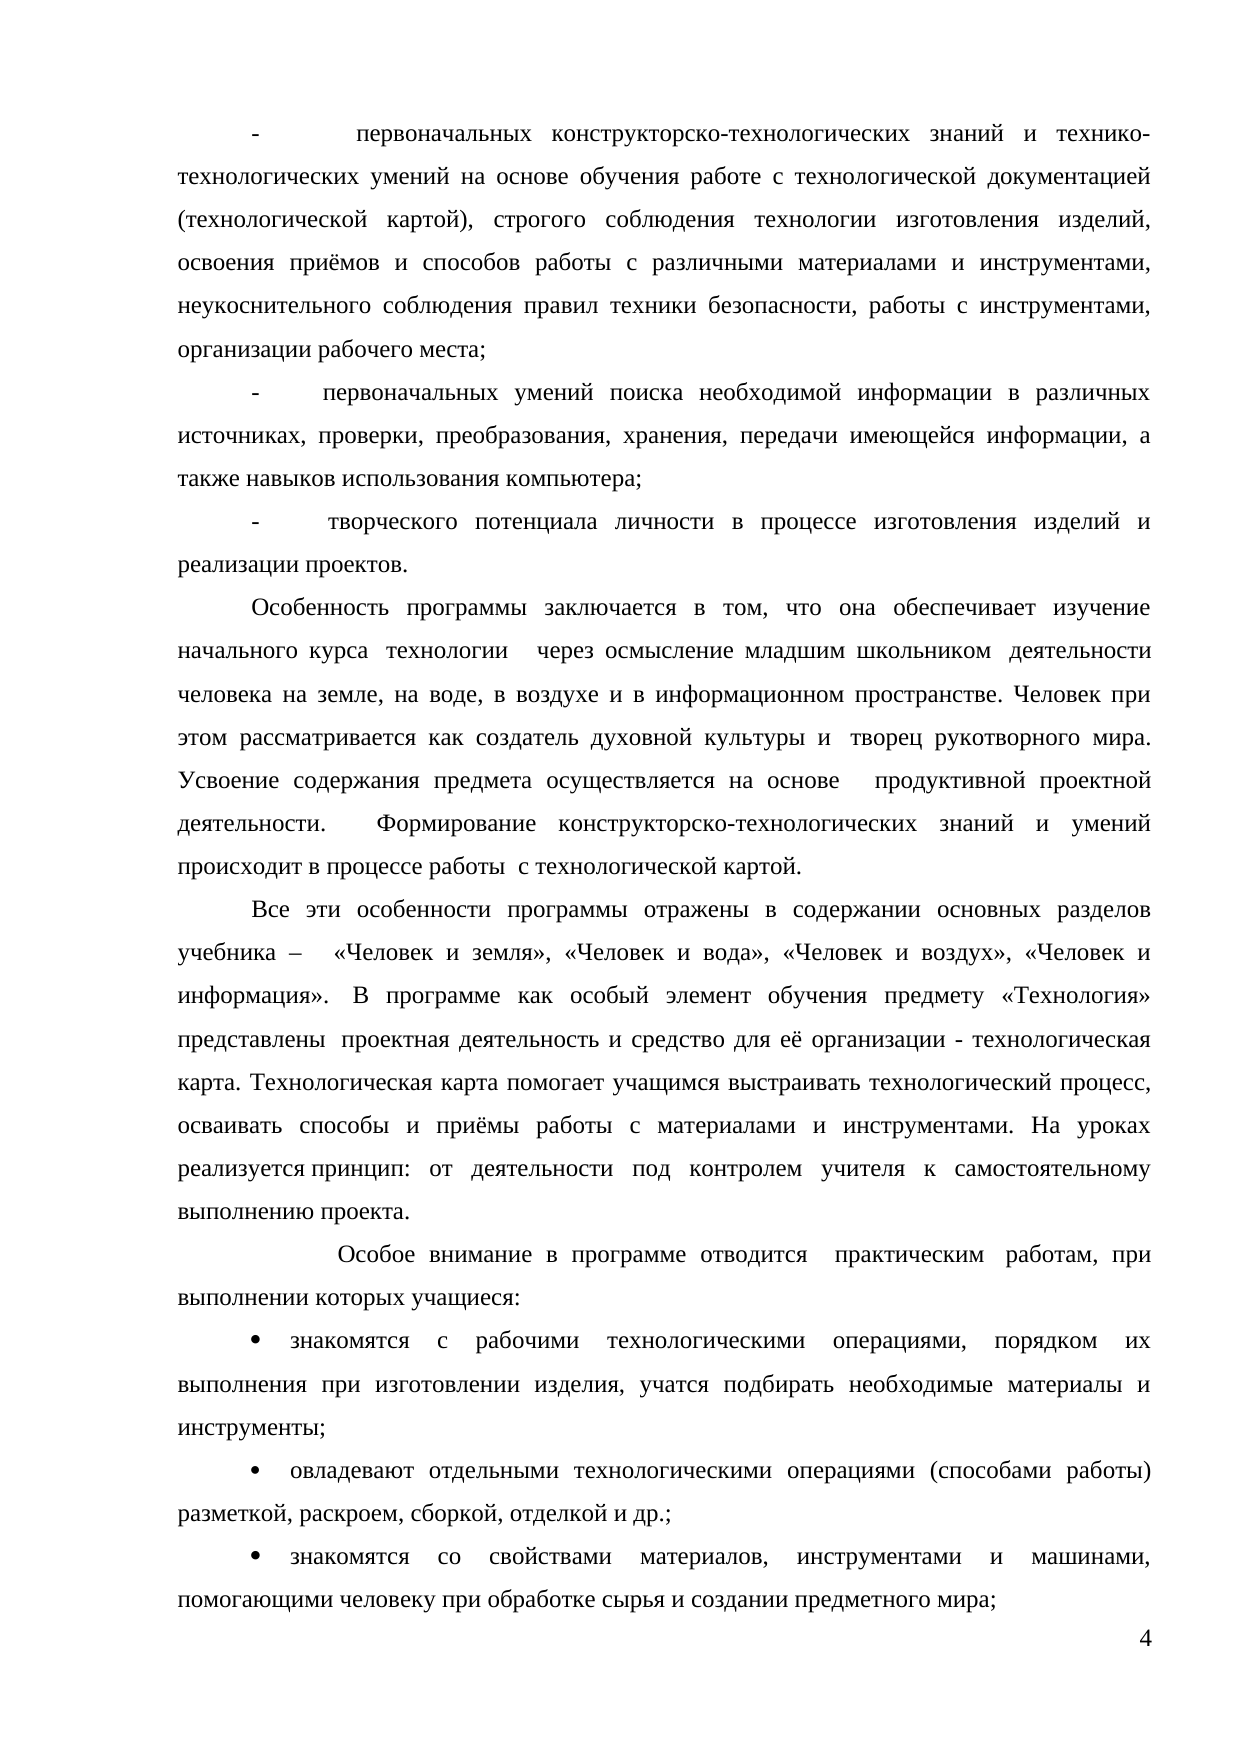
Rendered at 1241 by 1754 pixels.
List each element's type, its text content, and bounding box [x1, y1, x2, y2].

text - творческого потенциала личности в процессе изготовления изделий и реализации проектов. [177, 506, 1152, 578]
text - первоначальных умений поиска необходимой информации в различных источниках, проверки, преобразования, хранения, передачи имеющейся информации, а также навыков использования компьютера; [177, 377, 1152, 492]
text Все эти особенности программы отражены в содержании основных разделов учебника – «Человек и земля», «Человек и вода», «Человек и воздух», «Человек и информация». В программе как особый элемент обучения предмету «Технология» представлены проектная деятельность и средство для её организации - технологическая карта. Технологическая карта помогает учащимся выстраивать технологический процесс, осваивать способы и приёмы работы с материалами и инструментами. На уроках реализуется принцип: от деятельности под контролем учителя к самостоятельному выполнению проекта. [177, 894, 1152, 1225]
text Особенность программы заключается в том, что она обеспечивает изучение начального курса технологии через осмысление младшим школьником деятельности человека на земле, на воде, в воздухе и в информационном пространстве. Человек при этом рассматривается как создатель духовной культуры и творец рукотворного мира. Усвоение содержания предмета осуществляется на основе продуктивной проектной деятельности. Формирование конструкторско-технологических знаний и умений происходит в процессе работы с технологической картой. [177, 592, 1152, 880]
list овладевают отдельными технологическими операциями (способами работы) разметкой, раскроем, сборкой, отделкой и др.; [177, 1455, 1152, 1527]
list знакомятся с рабочими технологическими операциями, порядком их выполнения при изготовлении изделия, учатся подбирать необходимые материалы и инструменты; [177, 1326, 1152, 1441]
list знакомятся со свойствами материалов, инструментами и машинами, помогающими человеку при обработке сырья и создании предметного мира; [177, 1541, 1152, 1613]
text Особое внимание в программе отводится практическим работам, при выполнении которых учащиеся: [177, 1239, 1152, 1311]
text - первоначальных конструкторско-технологических знаний и технико-технологических умений на основе обучения работе с технологической документацией (технологической картой), строгого соблюдения технологии изготовления изделий, освоения приёмов и способов работы с различными материалами и инструментами, неукоснительного соблюдения правил техники безопасности, работы с инструментами, организации рабочего места; [177, 118, 1152, 362]
